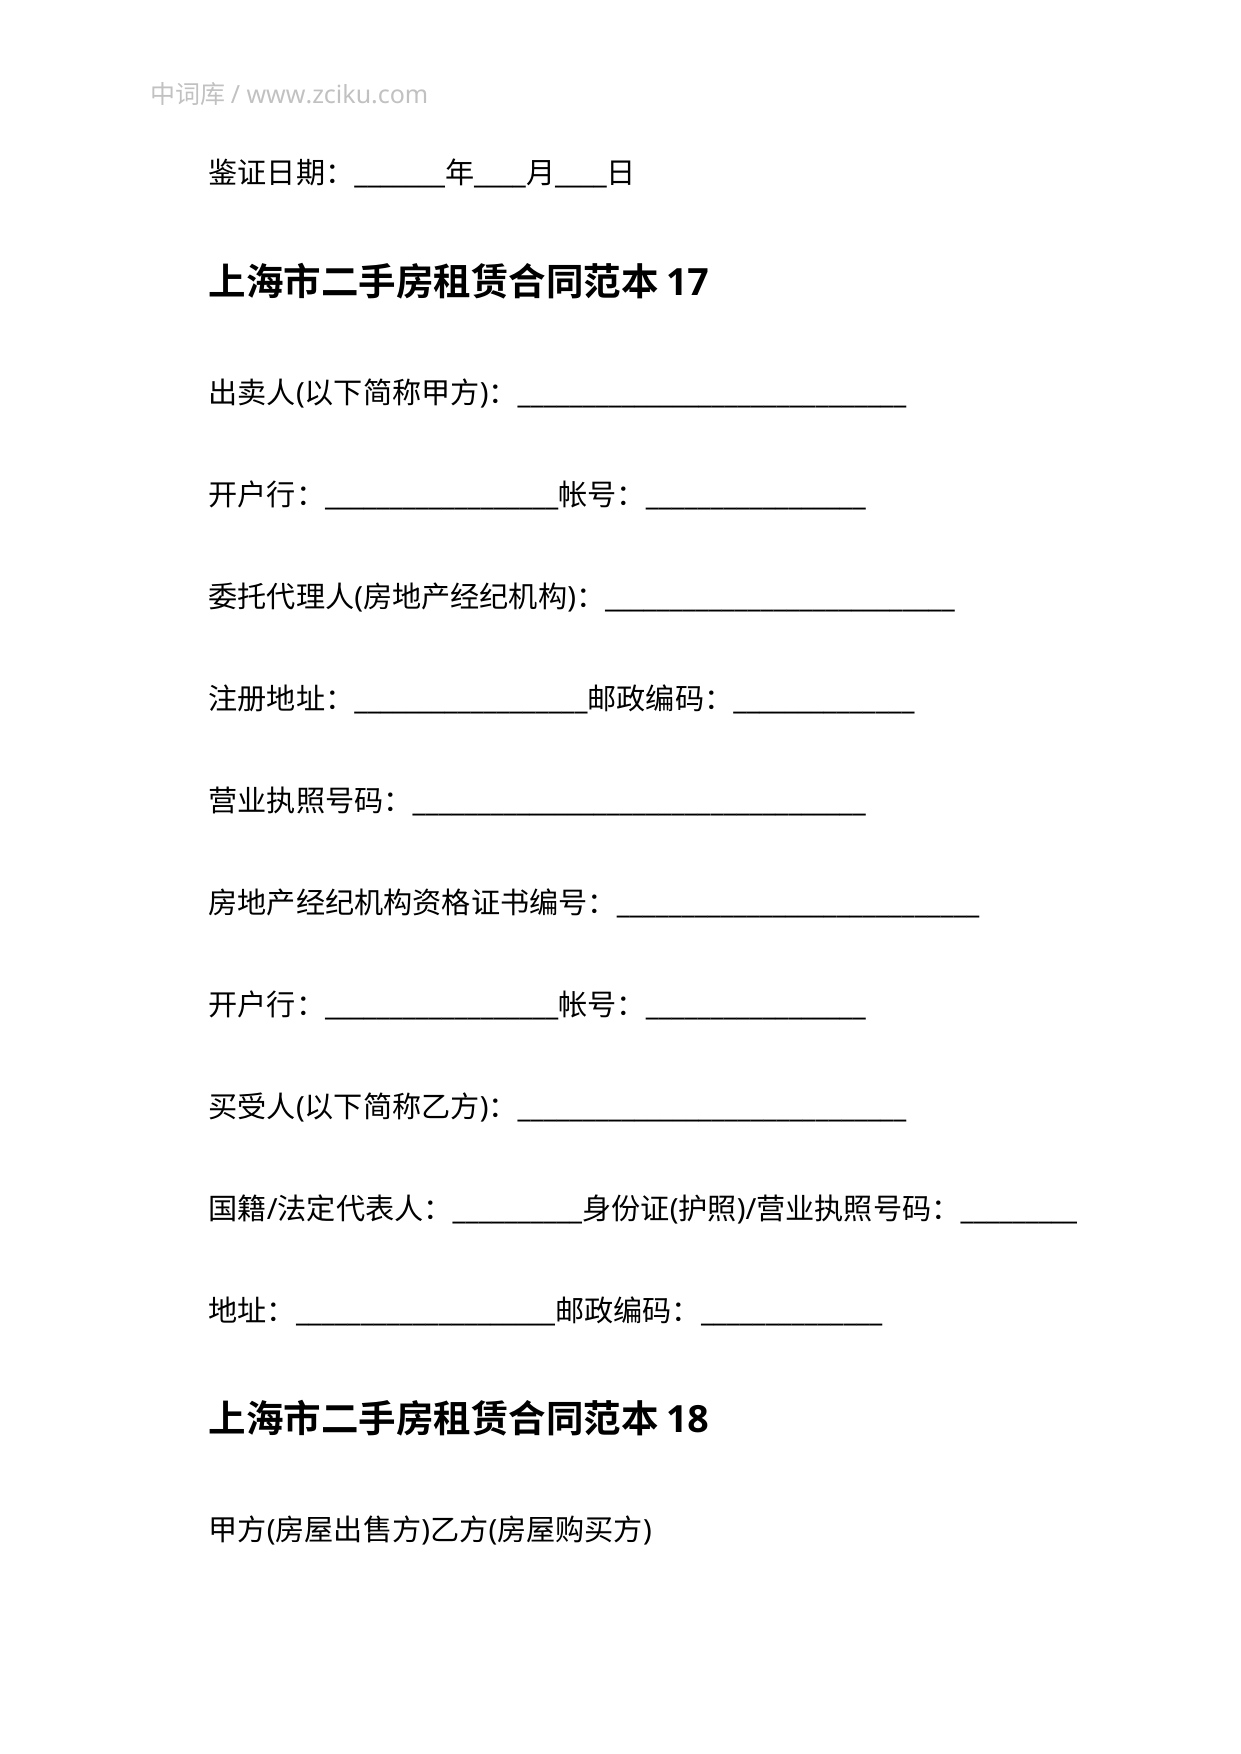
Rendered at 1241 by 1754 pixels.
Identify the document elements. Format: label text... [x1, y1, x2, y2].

text 国籍/法定代表人：__________身份证(护照)/营业执照号码：_________ [150, 1185, 1090, 1228]
text 甲方(房屋出售方)乙方(房屋购买方) [150, 1507, 1090, 1549]
text 房地产经纪机构资格证书编号：____________________________ [150, 879, 1090, 922]
text 委托代理人(房地产经纪机构)：___________________________ [150, 573, 1090, 616]
text 买受人(以下简称乙方)：______________________________ [150, 1083, 1090, 1126]
text 开户行：__________________帐号：_________________ [150, 472, 1090, 514]
text 注册地址：__________________邮政编码：______________ [150, 676, 1090, 718]
text 营业执照号码：___________________________________ [150, 777, 1090, 820]
text 上海市二手房租赁合同范本18 [150, 1389, 1090, 1444]
text 出卖人(以下简称甲方)：______________________________ [150, 369, 1090, 412]
text 地址：____________________邮政编码：______________ [150, 1287, 1090, 1330]
text 鉴证日期：_______年____月____日 [150, 150, 1090, 192]
text 上海市二手房租赁合同范本17 [150, 252, 1090, 306]
text 开户行：__________________帐号：_________________ [150, 981, 1090, 1024]
